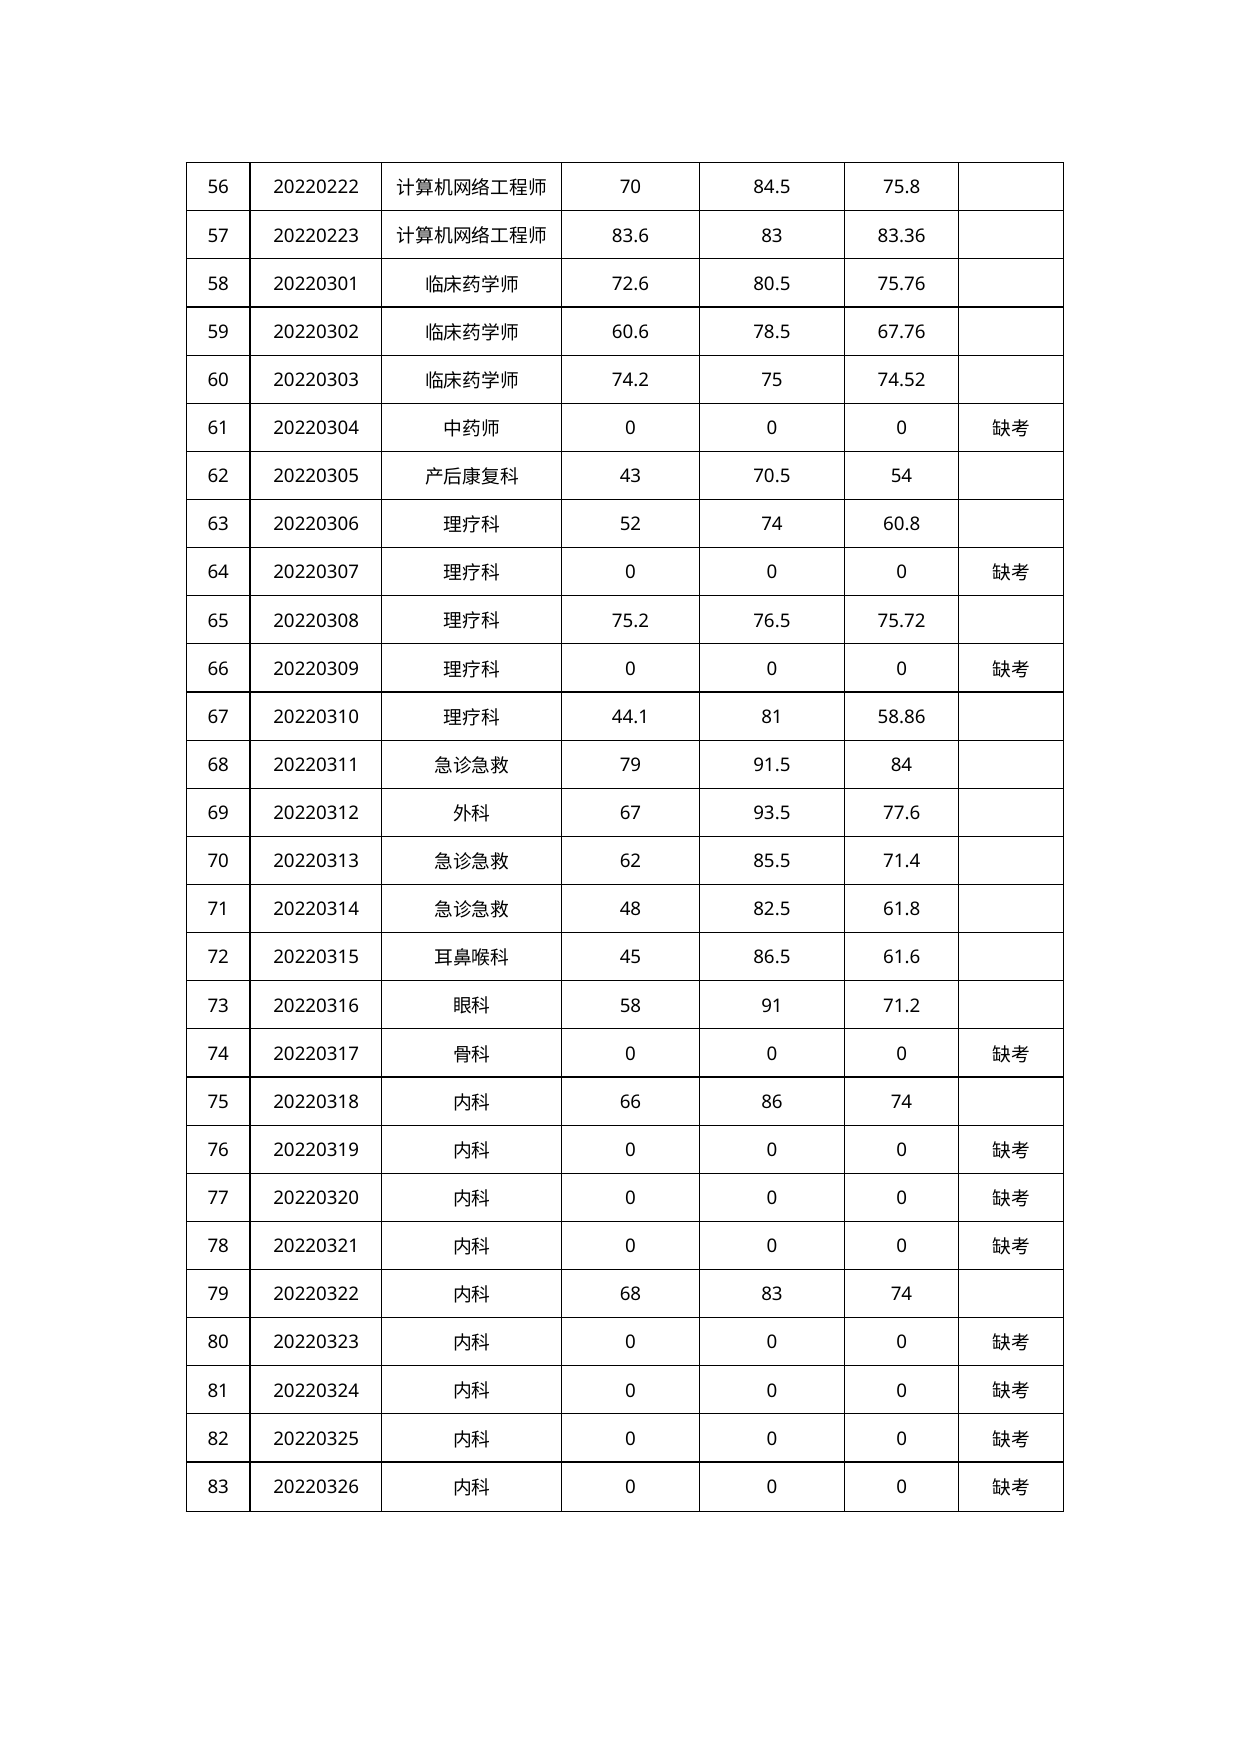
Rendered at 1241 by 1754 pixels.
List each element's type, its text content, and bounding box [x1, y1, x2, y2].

table_cell 58.86 [845, 693, 958, 739]
table_cell 0 [562, 1318, 699, 1365]
table_cell 0 [700, 1366, 844, 1413]
table_cell 60 [187, 356, 249, 403]
table_cell 理疗科 [382, 693, 561, 739]
table_cell 急诊急救 [382, 885, 561, 932]
table_cell 84 [845, 741, 958, 788]
table_cell 44.1 [562, 693, 699, 739]
table_cell 理疗科 [382, 596, 561, 643]
table_cell 67 [187, 693, 249, 739]
table_cell 74.2 [562, 356, 699, 403]
table_cell [959, 211, 1063, 258]
table_cell 0 [700, 1414, 844, 1461]
table_cell 54 [845, 452, 958, 499]
table_cell 77.6 [845, 789, 958, 836]
table_cell 20220308 [251, 596, 381, 643]
table_cell 20220322 [251, 1270, 381, 1317]
table_cell 61.6 [845, 933, 958, 980]
table_cell 产后康复科 [382, 452, 561, 499]
table_cell 内科 [382, 1318, 561, 1365]
table_cell 85.5 [700, 837, 844, 884]
table_cell 20220307 [251, 548, 381, 595]
table_cell 74 [700, 500, 844, 547]
table_cell 缺考 [959, 644, 1063, 691]
table_cell 20220321 [251, 1222, 381, 1269]
table_cell 0 [845, 1463, 958, 1511]
table_cell 20220314 [251, 885, 381, 932]
table_cell 内科 [382, 1270, 561, 1317]
table_cell 56 [187, 163, 249, 210]
table_cell 74 [845, 1270, 958, 1317]
table_cell 内科 [382, 1222, 561, 1269]
table_cell 0 [845, 1414, 958, 1461]
table_cell 0 [845, 1126, 958, 1173]
table_cell 理疗科 [382, 644, 561, 691]
table_cell 84.5 [700, 163, 844, 210]
table_cell [959, 693, 1063, 739]
table_cell 缺考 [959, 1029, 1063, 1076]
table_cell 20220324 [251, 1366, 381, 1413]
table_cell 20220305 [251, 452, 381, 499]
table_cell 91 [700, 981, 844, 1028]
table_cell 20220302 [251, 308, 381, 354]
table_cell 0 [700, 404, 844, 451]
table_cell 0 [562, 1222, 699, 1269]
table_cell 86 [700, 1078, 844, 1124]
table_cell 0 [562, 1126, 699, 1173]
table_cell 20220222 [251, 163, 381, 210]
table_cell 83 [700, 211, 844, 258]
table_cell 83 [700, 1270, 844, 1317]
table_cell 81 [187, 1366, 249, 1413]
table_cell 75 [187, 1078, 249, 1124]
table_cell 76 [187, 1126, 249, 1173]
table_cell 75.72 [845, 596, 958, 643]
table_cell 52 [562, 500, 699, 547]
table_cell 91.5 [700, 741, 844, 788]
table_cell 0 [562, 1463, 699, 1511]
table_cell 70.5 [700, 452, 844, 499]
table_cell 62 [187, 452, 249, 499]
table_cell 48 [562, 885, 699, 932]
table_cell 20220323 [251, 1318, 381, 1365]
table_cell 80.5 [700, 259, 844, 306]
table_cell 74 [187, 1029, 249, 1076]
table_cell 0 [845, 1318, 958, 1365]
table_cell 内科 [382, 1463, 561, 1511]
table_cell 20220318 [251, 1078, 381, 1124]
table_cell 71.2 [845, 981, 958, 1028]
table_cell 79 [187, 1270, 249, 1317]
table_cell 0 [562, 1414, 699, 1461]
table_cell 20220315 [251, 933, 381, 980]
table_cell 66 [562, 1078, 699, 1124]
table_cell 67 [562, 789, 699, 836]
table_cell 0 [700, 644, 844, 691]
table_cell 68 [562, 1270, 699, 1317]
table_cell 20220301 [251, 259, 381, 306]
table_cell [959, 741, 1063, 788]
table_cell 20220311 [251, 741, 381, 788]
table_cell 82.5 [700, 885, 844, 932]
table_cell 眼科 [382, 981, 561, 1028]
table_cell 0 [562, 1174, 699, 1221]
table_cell 64 [187, 548, 249, 595]
table_cell 耳鼻喉科 [382, 933, 561, 980]
table_cell 缺考 [959, 1463, 1063, 1511]
table_cell 72 [187, 933, 249, 980]
table_cell 理疗科 [382, 548, 561, 595]
table_cell 0 [700, 1222, 844, 1269]
table_cell 75 [700, 356, 844, 403]
table_cell 临床药学师 [382, 259, 561, 306]
table_cell 80 [187, 1318, 249, 1365]
table_cell 76.5 [700, 596, 844, 643]
table_cell 0 [845, 1029, 958, 1076]
table_cell 临床药学师 [382, 308, 561, 354]
table_cell 0 [845, 1366, 958, 1413]
table_cell [959, 259, 1063, 306]
table_cell [959, 163, 1063, 210]
table_cell 0 [562, 1366, 699, 1413]
table_cell 70 [187, 837, 249, 884]
table_cell 78 [187, 1222, 249, 1269]
table_cell 0 [562, 644, 699, 691]
table_cell 0 [562, 1029, 699, 1076]
table_cell 缺考 [959, 1414, 1063, 1461]
table_cell 61.8 [845, 885, 958, 932]
table_cell 20220320 [251, 1174, 381, 1221]
table_cell 60.6 [562, 308, 699, 354]
table_cell 68 [187, 741, 249, 788]
table_cell 71.4 [845, 837, 958, 884]
table_cell 0 [700, 548, 844, 595]
table_cell 20220306 [251, 500, 381, 547]
table_cell 骨科 [382, 1029, 561, 1076]
table_cell 75.76 [845, 259, 958, 306]
table_cell 临床药学师 [382, 356, 561, 403]
table_cell 内科 [382, 1366, 561, 1413]
table_cell [959, 981, 1063, 1028]
table_cell 70 [562, 163, 699, 210]
table_cell 内科 [382, 1126, 561, 1173]
table_cell 理疗科 [382, 500, 561, 547]
table_cell [959, 452, 1063, 499]
table_cell 0 [845, 1222, 958, 1269]
table_cell 0 [845, 644, 958, 691]
table_cell [959, 308, 1063, 354]
table_cell 20220310 [251, 693, 381, 739]
table_cell 74.52 [845, 356, 958, 403]
table_cell 75.8 [845, 163, 958, 210]
table_cell 58 [187, 259, 249, 306]
table_cell 20220303 [251, 356, 381, 403]
table_cell 58 [562, 981, 699, 1028]
table_cell 81 [700, 693, 844, 739]
table_cell 0 [562, 548, 699, 595]
table_cell 0 [845, 548, 958, 595]
table_cell 外科 [382, 789, 561, 836]
table_cell [959, 500, 1063, 547]
table_cell 79 [562, 741, 699, 788]
table_cell 缺考 [959, 1318, 1063, 1365]
table_cell 57 [187, 211, 249, 258]
table_cell 计算机网络工程师 [382, 211, 561, 258]
table_cell 0 [700, 1318, 844, 1365]
table_cell 20220316 [251, 981, 381, 1028]
table_cell [959, 356, 1063, 403]
table_cell 86.5 [700, 933, 844, 980]
table_cell 内科 [382, 1414, 561, 1461]
table_cell 20220223 [251, 211, 381, 258]
table_cell 67.76 [845, 308, 958, 354]
table_cell 20220326 [251, 1463, 381, 1511]
table_cell 62 [562, 837, 699, 884]
table_cell 缺考 [959, 1366, 1063, 1413]
table_cell 65 [187, 596, 249, 643]
table_cell 缺考 [959, 1126, 1063, 1173]
table_cell 内科 [382, 1078, 561, 1124]
table_cell 0 [845, 1174, 958, 1221]
table_cell 缺考 [959, 1222, 1063, 1269]
table_cell 59 [187, 308, 249, 354]
table_cell 急诊急救 [382, 837, 561, 884]
table_cell 83.36 [845, 211, 958, 258]
table_cell 缺考 [959, 404, 1063, 451]
table_cell 43 [562, 452, 699, 499]
table_cell 20220317 [251, 1029, 381, 1076]
table_cell 72.6 [562, 259, 699, 306]
table_cell 20220309 [251, 644, 381, 691]
table_cell [959, 789, 1063, 836]
table_cell 20220313 [251, 837, 381, 884]
table_cell 20220304 [251, 404, 381, 451]
table_cell [959, 837, 1063, 884]
table_cell 63 [187, 500, 249, 547]
table_cell [959, 596, 1063, 643]
table_cell 66 [187, 644, 249, 691]
table_cell 60.8 [845, 500, 958, 547]
table_cell 20220319 [251, 1126, 381, 1173]
table_cell 93.5 [700, 789, 844, 836]
table_cell 计算机网络工程师 [382, 163, 561, 210]
table_cell 78.5 [700, 308, 844, 354]
table_cell 20220312 [251, 789, 381, 836]
table_cell 缺考 [959, 548, 1063, 595]
table_cell 0 [700, 1174, 844, 1221]
table_cell 71 [187, 885, 249, 932]
table_cell 74 [845, 1078, 958, 1124]
table_cell [959, 933, 1063, 980]
table_cell 0 [700, 1463, 844, 1511]
table_cell 20220325 [251, 1414, 381, 1461]
table_cell 内科 [382, 1174, 561, 1221]
table_cell 急诊急救 [382, 741, 561, 788]
table_cell 45 [562, 933, 699, 980]
table_cell 0 [700, 1029, 844, 1076]
table_cell 0 [562, 404, 699, 451]
table_cell 82 [187, 1414, 249, 1461]
table_cell 69 [187, 789, 249, 836]
table_cell 61 [187, 404, 249, 451]
table_cell 73 [187, 981, 249, 1028]
table_cell 缺考 [959, 1174, 1063, 1221]
table_cell [959, 1270, 1063, 1317]
table_cell 77 [187, 1174, 249, 1221]
table_cell 83 [187, 1463, 249, 1511]
table_cell 中药师 [382, 404, 561, 451]
table_cell 0 [845, 404, 958, 451]
table_cell 0 [700, 1126, 844, 1173]
table_cell [959, 885, 1063, 932]
table_cell [959, 1078, 1063, 1124]
table_cell 75.2 [562, 596, 699, 643]
table_cell 83.6 [562, 211, 699, 258]
